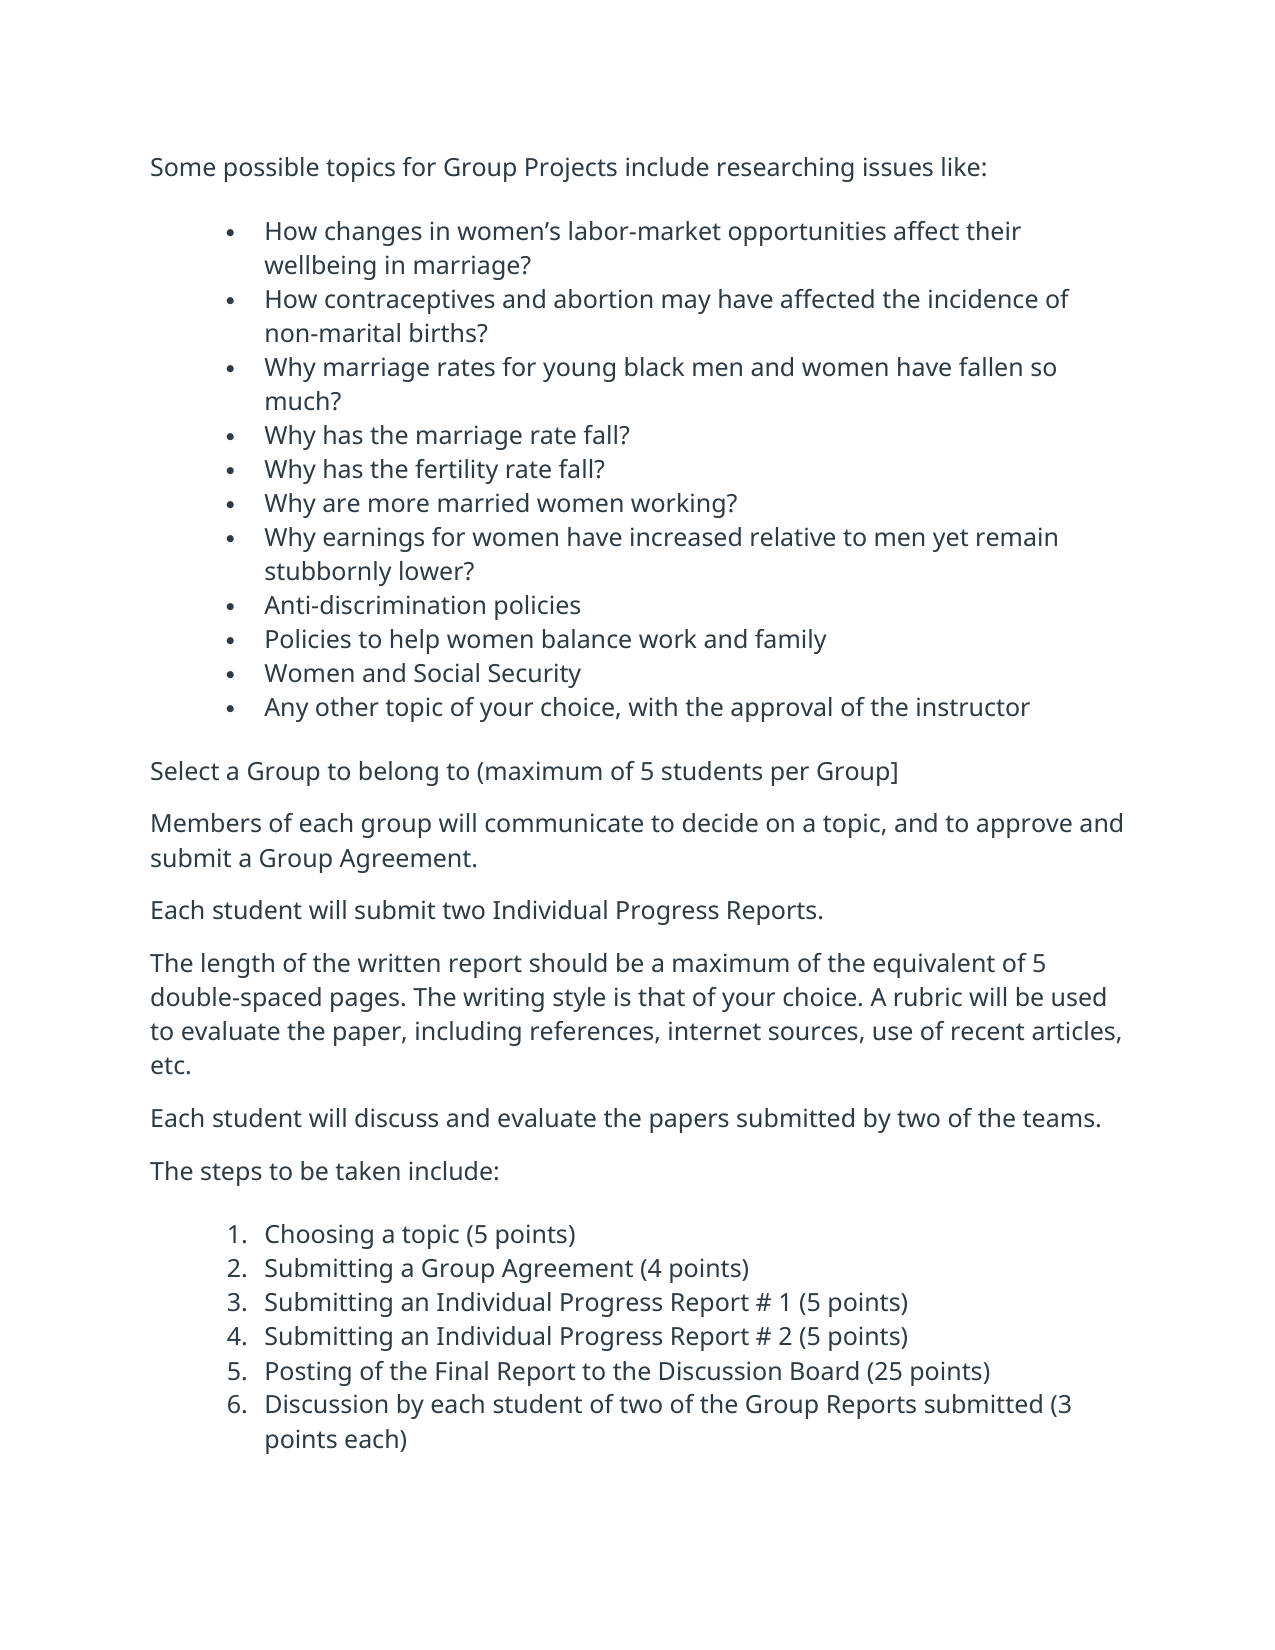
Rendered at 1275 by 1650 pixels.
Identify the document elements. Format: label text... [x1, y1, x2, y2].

list Policies to help women balance work and family [227, 622, 1125, 656]
text Each student will submit two Individual Progress Reports. [150, 893, 1125, 927]
list Submitting a Group Agreement (4 points) [227, 1251, 1125, 1285]
list Women and Social Security [227, 656, 1125, 690]
list Why marriage rates for young black men and women have fallen so much? [227, 349, 1125, 418]
text Members of each group will communicate to decide on a topic, and to approve and submit a Group Agreement. [150, 806, 1125, 874]
list Discussion by each student of two of the Group Reports submitted (3 points each) [227, 1387, 1125, 1455]
text The length of the written report should be a maximum of the equivalent of 5 double-spaced pages. The writing style is that of your choice. A rubric will be used to evaluate the paper, including references, internet sources, use of recent articles, etc. [150, 946, 1125, 1082]
text Select a Group to belong to (maximum of 5 students per Group] [150, 753, 1125, 787]
list Any other topic of your choice, with the approval of the instructor [227, 690, 1125, 724]
list Posting of the Final Report to the Discussion Board (25 points) [227, 1353, 1125, 1387]
list Anti-discrimination policies [227, 588, 1125, 622]
list Why has the fertility rate fall? [227, 452, 1125, 486]
text Some possible topics for Group Projects include researching issues like: [150, 150, 1125, 184]
list Why are more married women working? [227, 486, 1125, 520]
list How contraceptives and abortion may have affected the incidence of non-marital births? [227, 281, 1125, 349]
list Why has the marriage rate fall? [227, 418, 1125, 452]
list How changes in women’s labor-market opportunities affect their wellbeing in marriage? [227, 213, 1125, 281]
text The steps to be taken include: [150, 1154, 1125, 1188]
text Each student will discuss and evaluate the papers submitted by two of the teams. [150, 1101, 1125, 1135]
list Why earnings for women have increased relative to men yet remain stubbornly lower? [227, 520, 1125, 588]
list Submitting an Individual Progress Report # 1 (5 points) [227, 1285, 1125, 1319]
list Submitting an Individual Progress Report # 2 (5 points) [227, 1319, 1125, 1353]
list Choosing a topic (5 points) [227, 1217, 1125, 1251]
